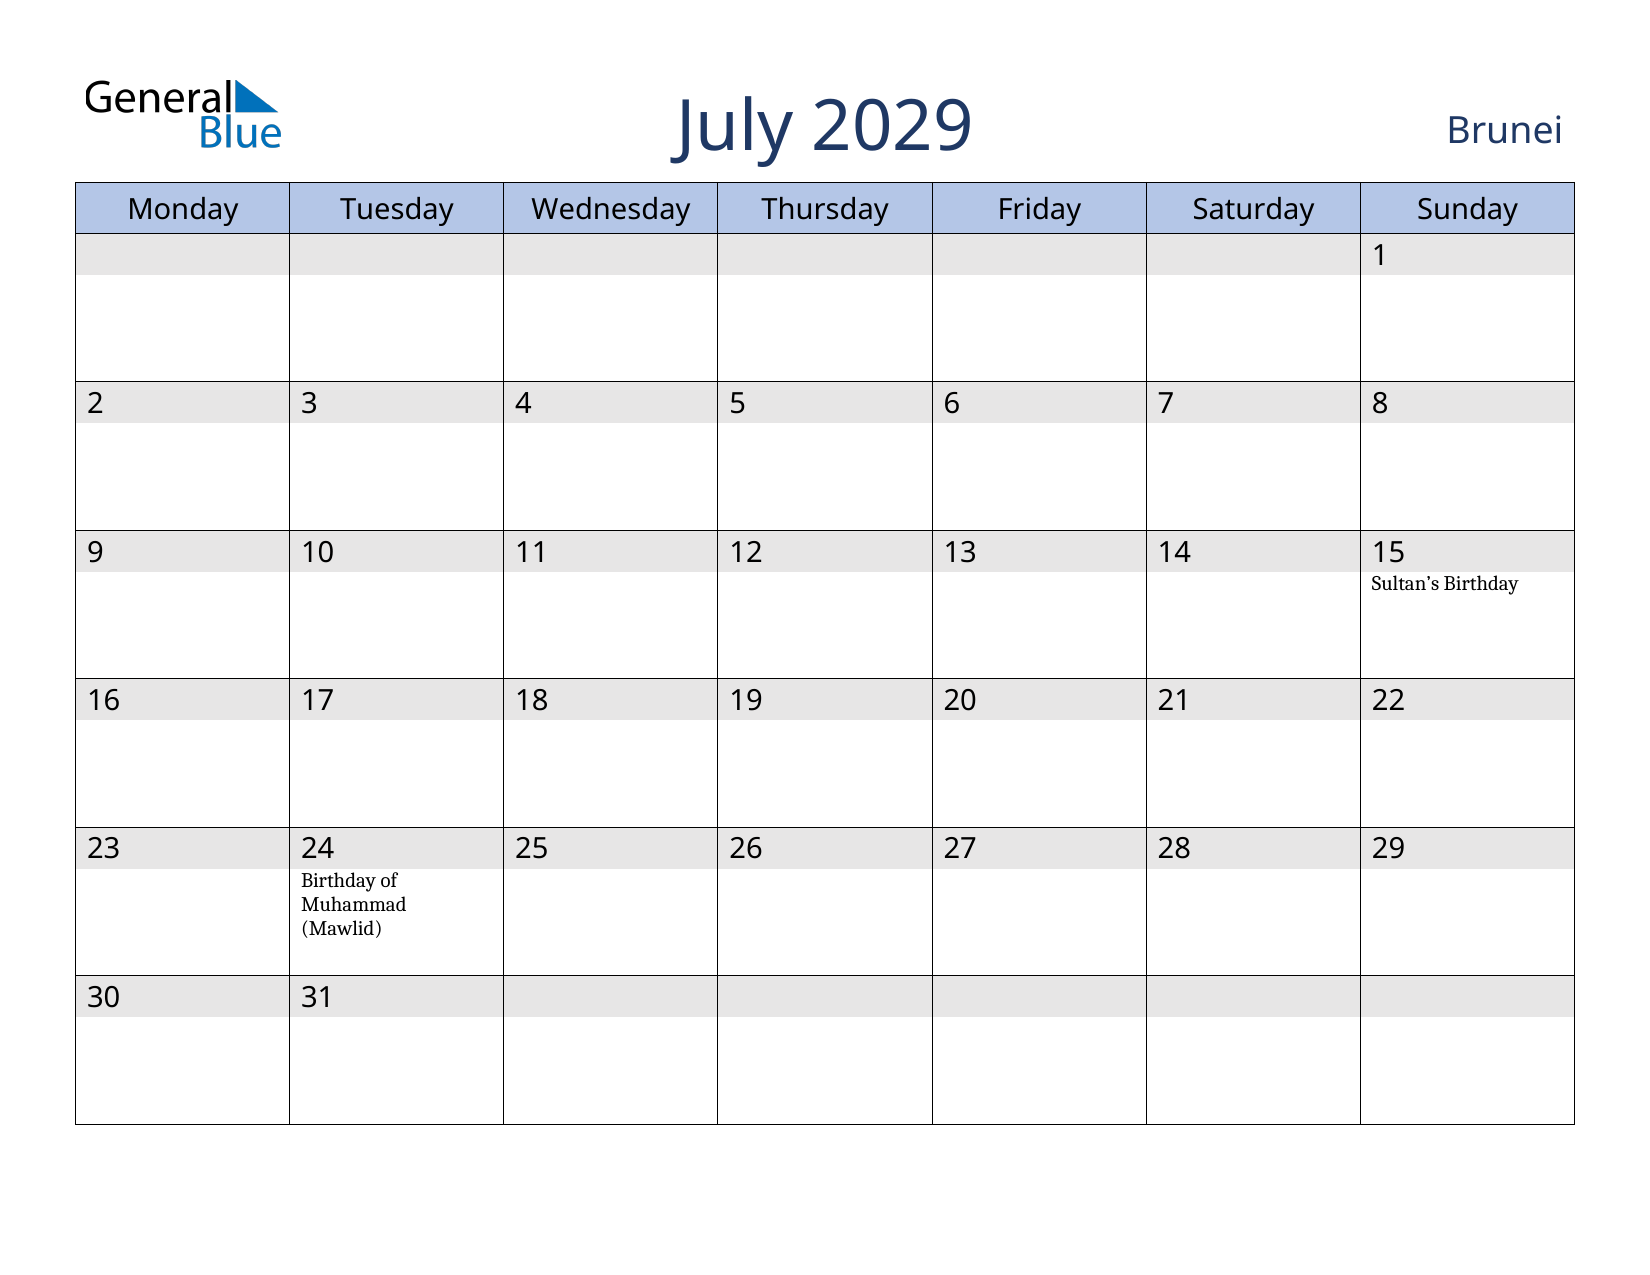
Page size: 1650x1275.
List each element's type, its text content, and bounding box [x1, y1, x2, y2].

table_cell [504, 720, 717, 827]
table_cell 29 [1361, 828, 1574, 869]
table_cell [718, 572, 932, 678]
table_cell [1147, 720, 1360, 827]
table_cell [290, 234, 503, 275]
table_cell [1147, 572, 1360, 678]
table_cell 26 [718, 828, 932, 869]
table_cell 18 [504, 679, 717, 720]
table_cell 10 [290, 531, 503, 572]
table_cell 28 [1147, 828, 1360, 869]
table_cell [76, 869, 289, 975]
table_cell [1361, 275, 1574, 381]
table_cell [504, 234, 717, 275]
table_cell [933, 720, 1146, 827]
table_cell [1361, 869, 1574, 975]
table_cell [718, 1017, 932, 1123]
table_cell 8 [1361, 382, 1574, 423]
table_cell 17 [290, 679, 503, 720]
table_cell Friday [933, 183, 1146, 233]
table_cell 31 [290, 976, 503, 1017]
table_cell [1147, 275, 1360, 381]
table_cell [933, 275, 1146, 381]
table_cell 1 [1361, 234, 1574, 275]
table_cell [1147, 976, 1360, 1017]
table_cell 22 [1361, 679, 1574, 720]
table_cell 23 [76, 828, 289, 869]
table_cell [504, 572, 717, 678]
table_cell 13 [933, 531, 1146, 572]
table_cell 9 [76, 531, 289, 572]
table_cell 14 [1147, 531, 1360, 572]
table_cell [504, 869, 717, 975]
table_cell Tuesday [290, 183, 503, 233]
table_cell [718, 423, 932, 530]
table_cell 5 [718, 382, 932, 423]
table_cell 11 [504, 531, 717, 572]
table_cell Sunday [1361, 183, 1574, 233]
table_cell 30 [76, 976, 289, 1017]
table_cell [718, 976, 932, 1017]
table_cell [76, 572, 289, 678]
table_cell Thursday [718, 183, 932, 233]
table_cell [1361, 720, 1574, 827]
table_header Brunei [1146, 75, 1574, 182]
table_header [76, 75, 503, 182]
table_cell 19 [718, 679, 932, 720]
table_cell [933, 976, 1146, 1017]
table_cell Saturday [1147, 183, 1360, 233]
table_cell [290, 423, 503, 530]
table_cell 24 [290, 828, 503, 869]
table_cell Monday [76, 183, 289, 233]
table_cell [504, 976, 717, 1017]
table_cell [718, 275, 932, 381]
table_cell [1147, 423, 1360, 530]
table_cell 3 [290, 382, 503, 423]
table_cell Wednesday [504, 183, 717, 233]
table_cell [933, 423, 1146, 530]
table_cell [76, 1017, 289, 1123]
table_cell [1361, 1017, 1574, 1123]
table_cell [504, 275, 717, 381]
table_cell 2 [76, 382, 289, 423]
table_cell [1361, 976, 1574, 1017]
table_cell Birthday of Muhammad (Mawlid) [290, 869, 503, 975]
table_cell [1147, 869, 1360, 975]
table_cell [504, 1017, 717, 1123]
table_cell 12 [718, 531, 932, 572]
table_cell [76, 423, 289, 530]
picture [86, 80, 281, 148]
table_cell [718, 869, 932, 975]
table_cell [718, 720, 932, 827]
table_cell [933, 869, 1146, 975]
table_cell 27 [933, 828, 1146, 869]
table_cell [76, 720, 289, 827]
table_cell [933, 572, 1146, 678]
table_cell [290, 1017, 503, 1123]
table_cell [718, 234, 932, 275]
table_cell 6 [933, 382, 1146, 423]
table_cell [290, 572, 503, 678]
table_cell [933, 234, 1146, 275]
table_cell [1147, 1017, 1360, 1123]
table_cell [290, 275, 503, 381]
table_cell 15 [1361, 531, 1574, 572]
table_header July 2029 [504, 75, 1146, 182]
table_cell [290, 720, 503, 827]
table_cell [504, 423, 717, 530]
table_cell [76, 234, 289, 275]
table_cell 21 [1147, 679, 1360, 720]
table_cell [1147, 234, 1360, 275]
table_cell [933, 1017, 1146, 1123]
table_cell 7 [1147, 382, 1360, 423]
table_cell 25 [504, 828, 717, 869]
table_cell 20 [933, 679, 1146, 720]
table_cell Sultan’s Birthday [1361, 572, 1574, 678]
table_cell 16 [76, 679, 289, 720]
table_cell [76, 275, 289, 381]
table_cell [1361, 423, 1574, 530]
table_cell 4 [504, 382, 717, 423]
